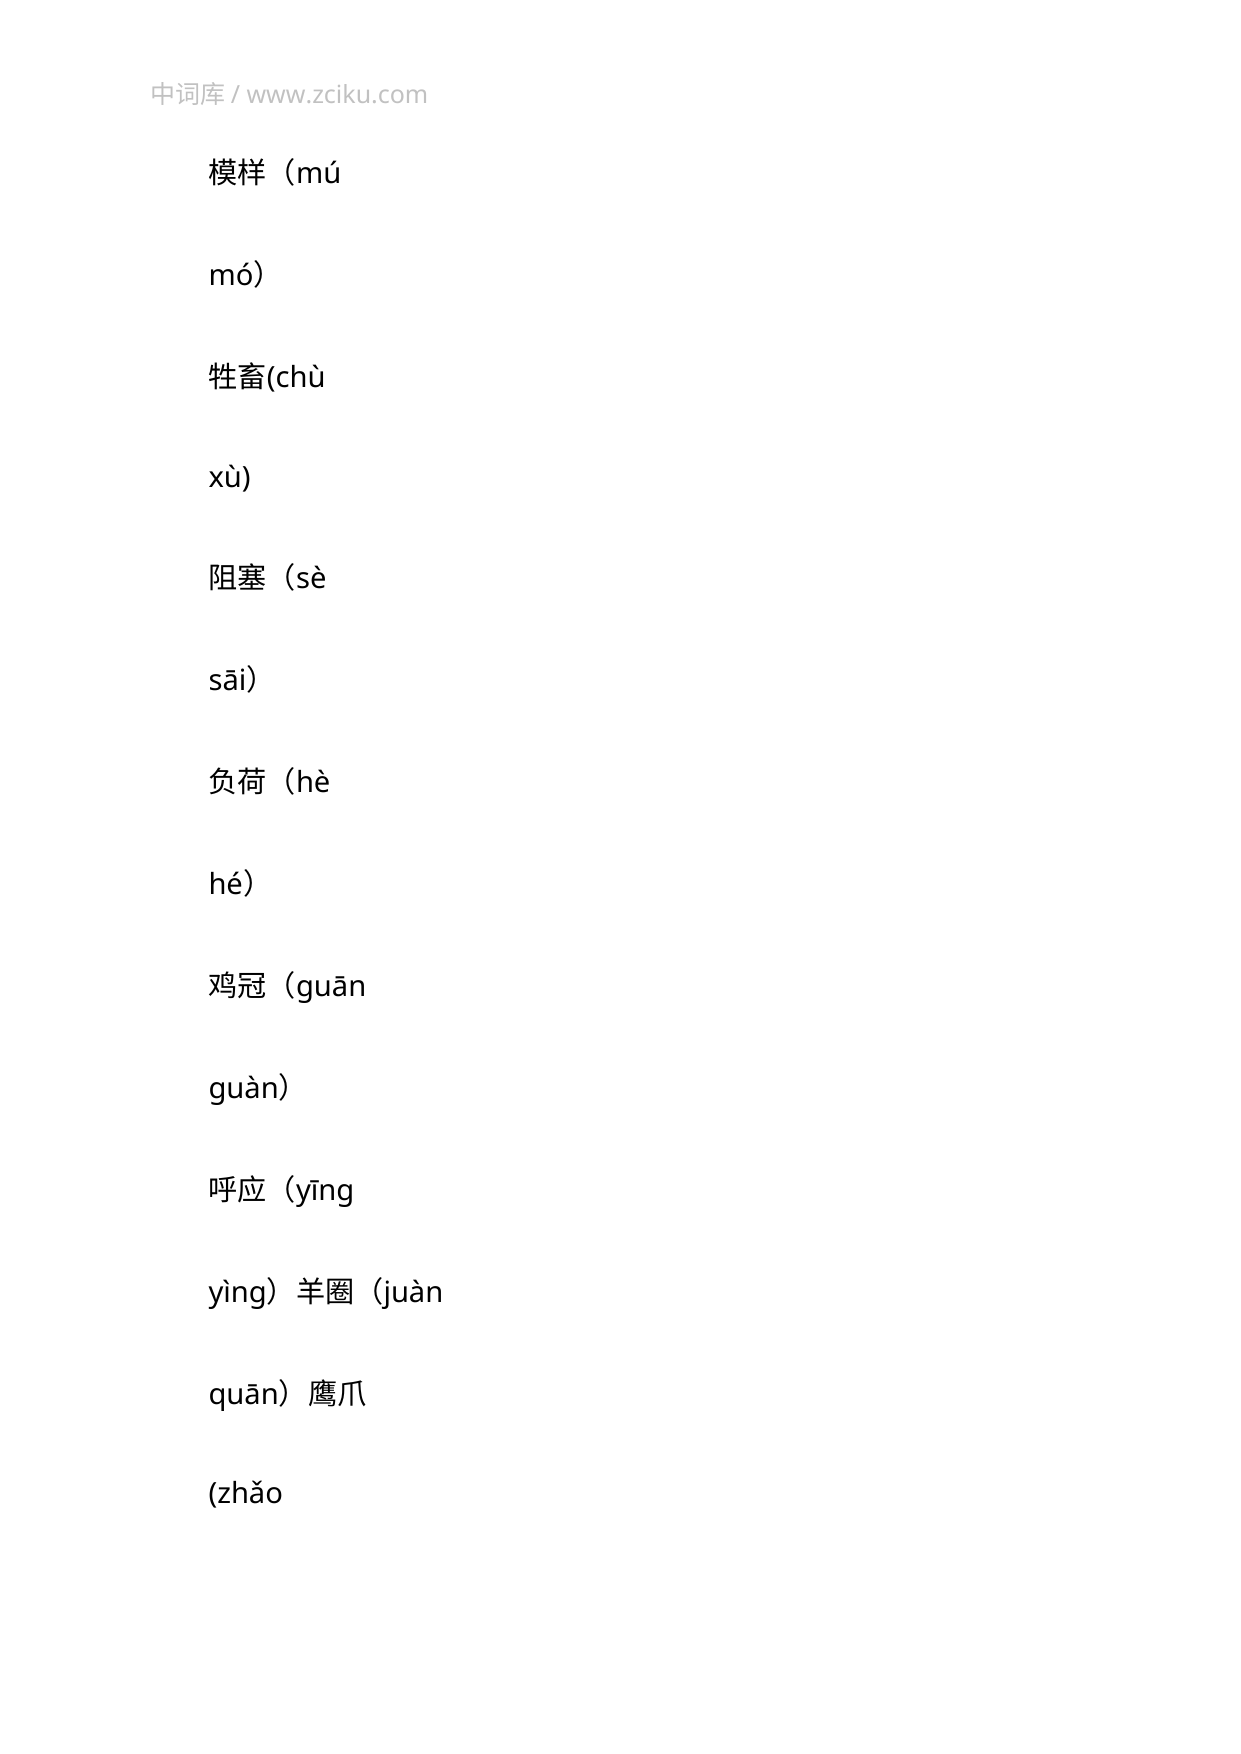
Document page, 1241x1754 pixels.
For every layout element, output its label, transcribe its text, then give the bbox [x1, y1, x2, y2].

text mó） [150, 252, 1090, 294]
text 阻塞（sè [150, 554, 1090, 597]
text xù) [150, 456, 1090, 496]
text (zhǎo [150, 1472, 1090, 1512]
text 模样（mú [150, 150, 1090, 192]
text 鸡冠（guān [150, 962, 1090, 1005]
text guàn） [150, 1064, 1090, 1107]
text quān）鹰爪 [150, 1370, 1090, 1413]
text 负荷（hè [150, 758, 1090, 801]
text yìng）羊圈（juàn [150, 1268, 1090, 1311]
text 牲畜(chù [150, 354, 1090, 396]
text 呼应（yīng [150, 1166, 1090, 1209]
text sāi） [150, 656, 1090, 699]
text hé） [150, 860, 1090, 903]
